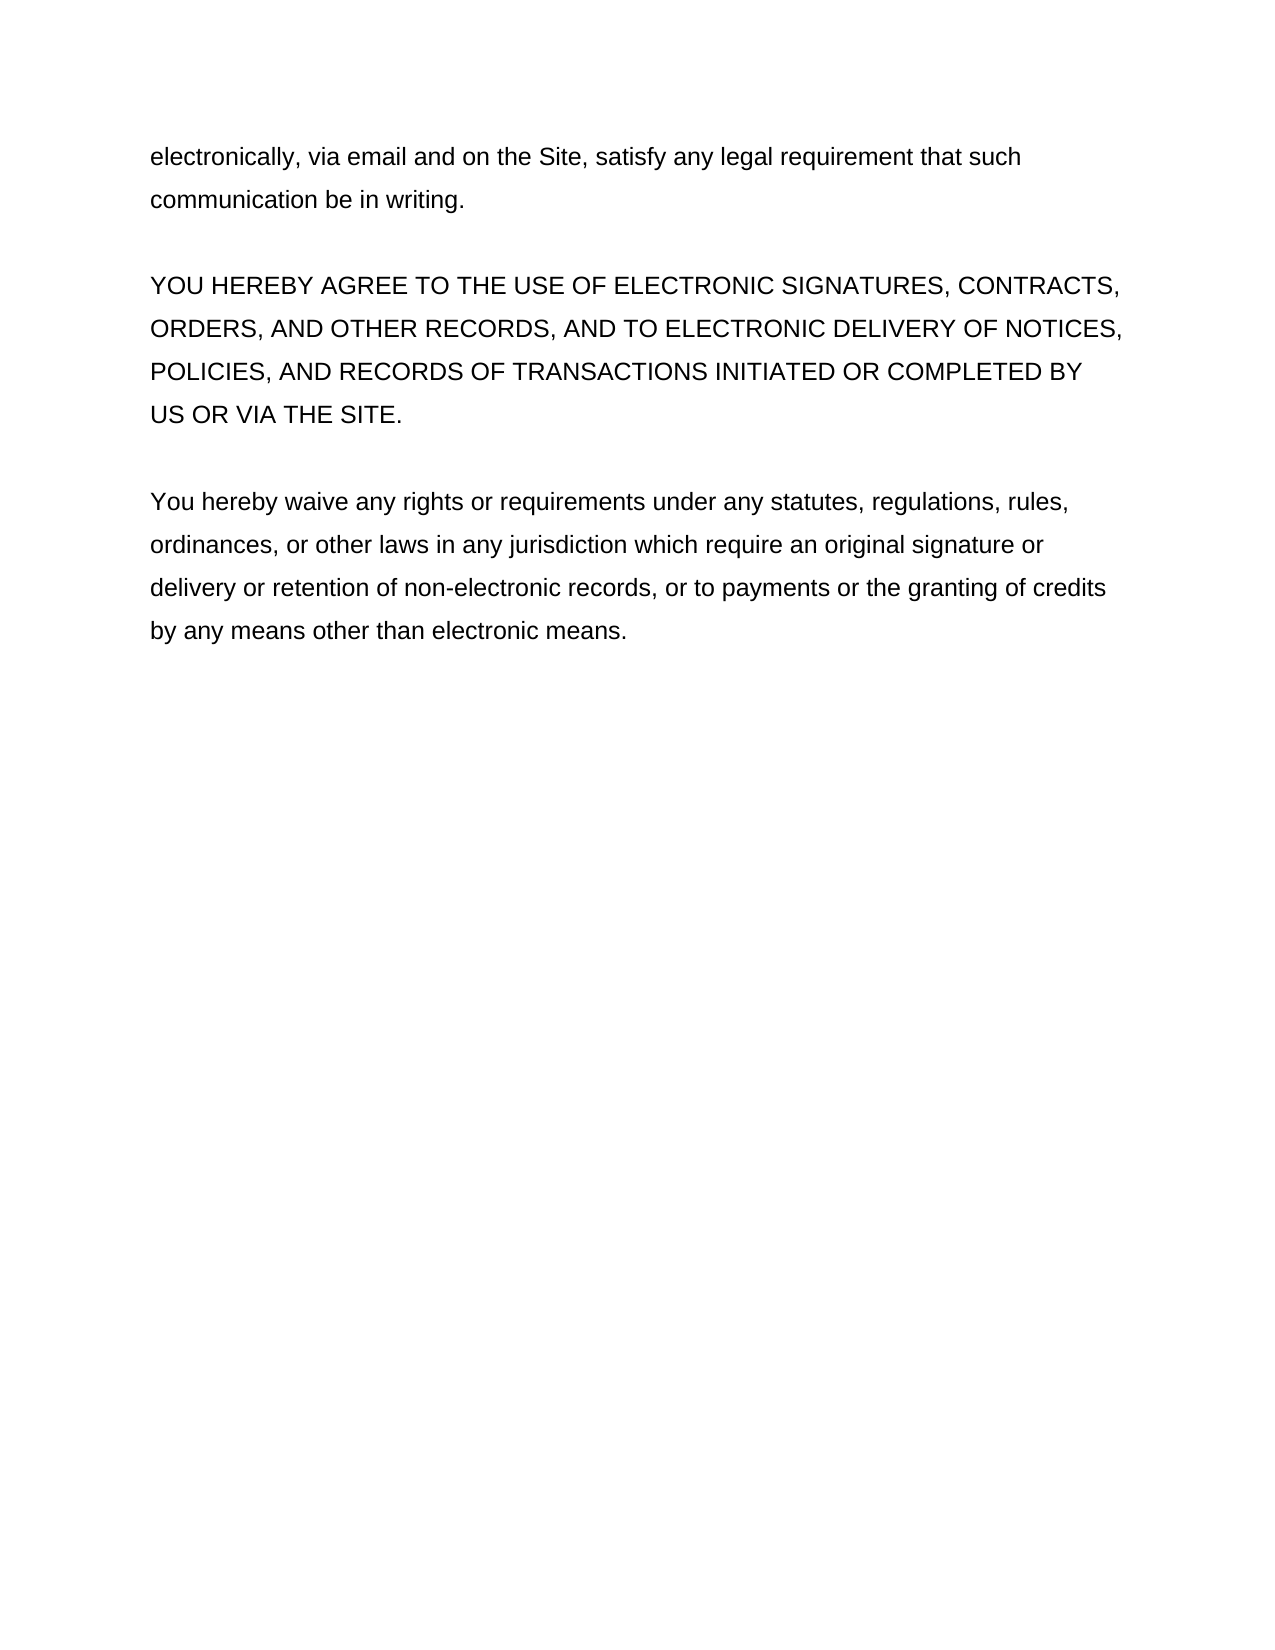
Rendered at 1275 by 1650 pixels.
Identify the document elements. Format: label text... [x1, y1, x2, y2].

text YOU HEREBY AGREE TO THE USE OF ELECTRONIC SIGNATURES, CONTRACTS, ORDERS, AND OTHER RECORDS, AND TO ELECTRONIC DELIVERY OF NOTICES, POLICIES, AND RECORDS OF TRANSACTIONS INITIATED OR COMPLETED BY US OR VIA THE SITE. [150, 271, 1125, 429]
text You hereby waive any rights or requirements under any statutes, regulations, rules, ordinances, or other laws in any jurisdiction which require an original signature or delivery or retention of non-electronic records, or to payments or the granting of credits by any means other than electronic means. [150, 487, 1125, 645]
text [150, 142, 1125, 214]
